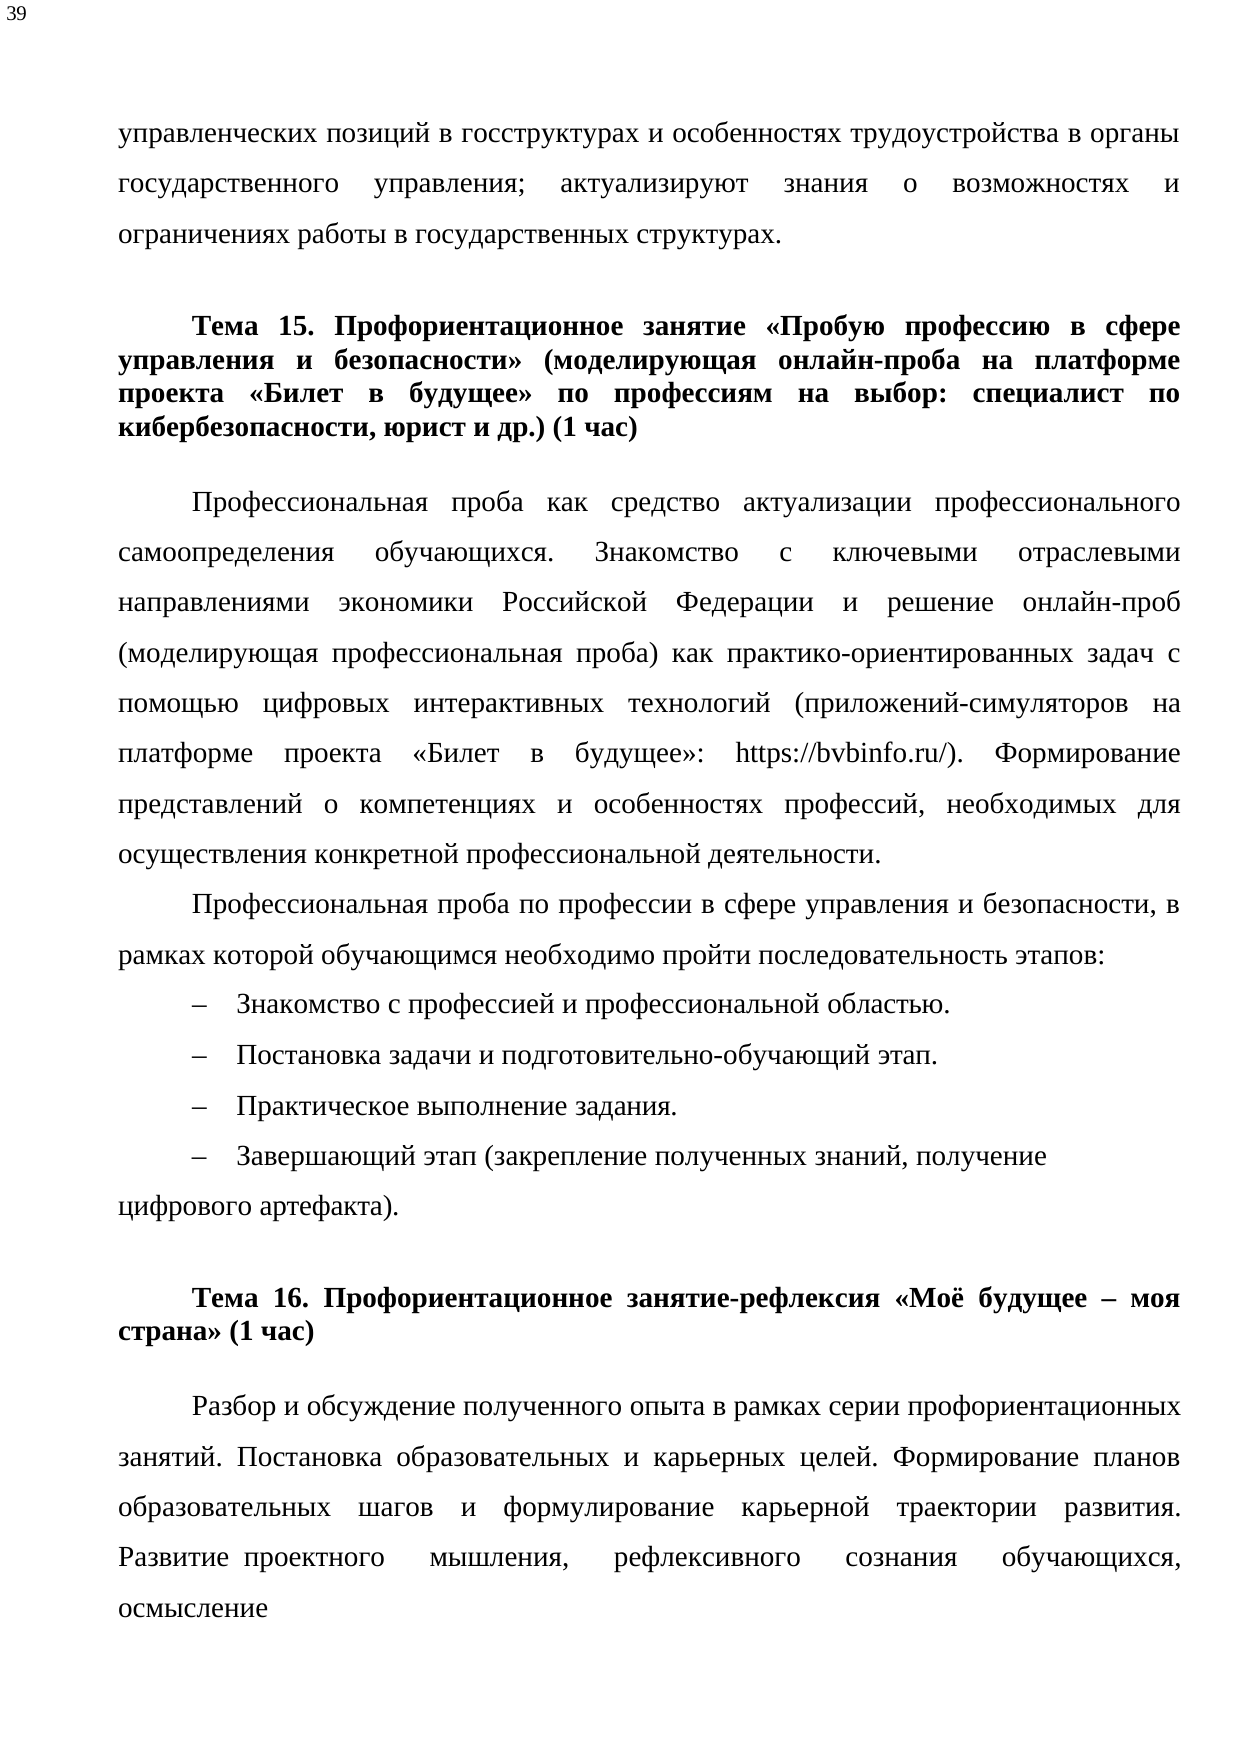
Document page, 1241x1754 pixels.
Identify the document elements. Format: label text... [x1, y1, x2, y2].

list Завершающий этап (закрепление полученных знаний, получение цифрового артефакта). [118, 1138, 1181, 1222]
list Знакомство с профессией и профессиональной областью. [192, 987, 1192, 1021]
text Профессиональная проба по профессии в сфере управления и безопасности, в рамках которой обучающимся необходимо пройти последовательность этапов: [118, 886, 1181, 970]
list Практическое выполнение задания. [192, 1088, 1192, 1121]
text управленческих позиций в госструктурах и особенностях трудоустройства в органы государственного управления; актуализируют знания о возможностях и ограничениях работы в государственных структурах. [118, 115, 1181, 249]
subtitle Тема 16. Профориентационное занятие-рефлексия «Моё будущее – моя страна» (1 час) [118, 1281, 1182, 1347]
text Разбор и обсуждение полученного опыта в рамках серии профориентационных занятий. Постановка образовательных и карьерных целей. Формирование планов образовательных шагов и формулирование карьерной траектории развития. Развитие проектного мышления, рефлексивного сознания обучающихся, осмысление [118, 1388, 1182, 1623]
subtitle Тема 15. Профориентационное занятие «Пробую профессию в сфере управления и безопасности» (моделирующая онлайн-проба на платформе проекта «Билет в будущее» по профессиям на выбор: специалист по кибербезопасности, юрист и др.) (1 час) [118, 308, 1182, 442]
list Постановка задачи и подготовительно-обучающий этап. [192, 1037, 1192, 1071]
text Профессиональная проба как средство актуализации профессионального самоопределения обучающихся. Знакомство с ключевыми отраслевыми направлениями экономики Российской Федерации и решение онлайн-проб (моделирующая профессиональная проба) как практико-ориентированных задач с помощью цифровых интерактивных технологий (приложений-симуляторов на платформе проекта «Билет в будущее»: https://bvbinfo.ru/). Формирование представлений о компетенциях и особенностях профессий, необходимых для осуществления конкретной профессиональной деятельности. [118, 484, 1182, 869]
